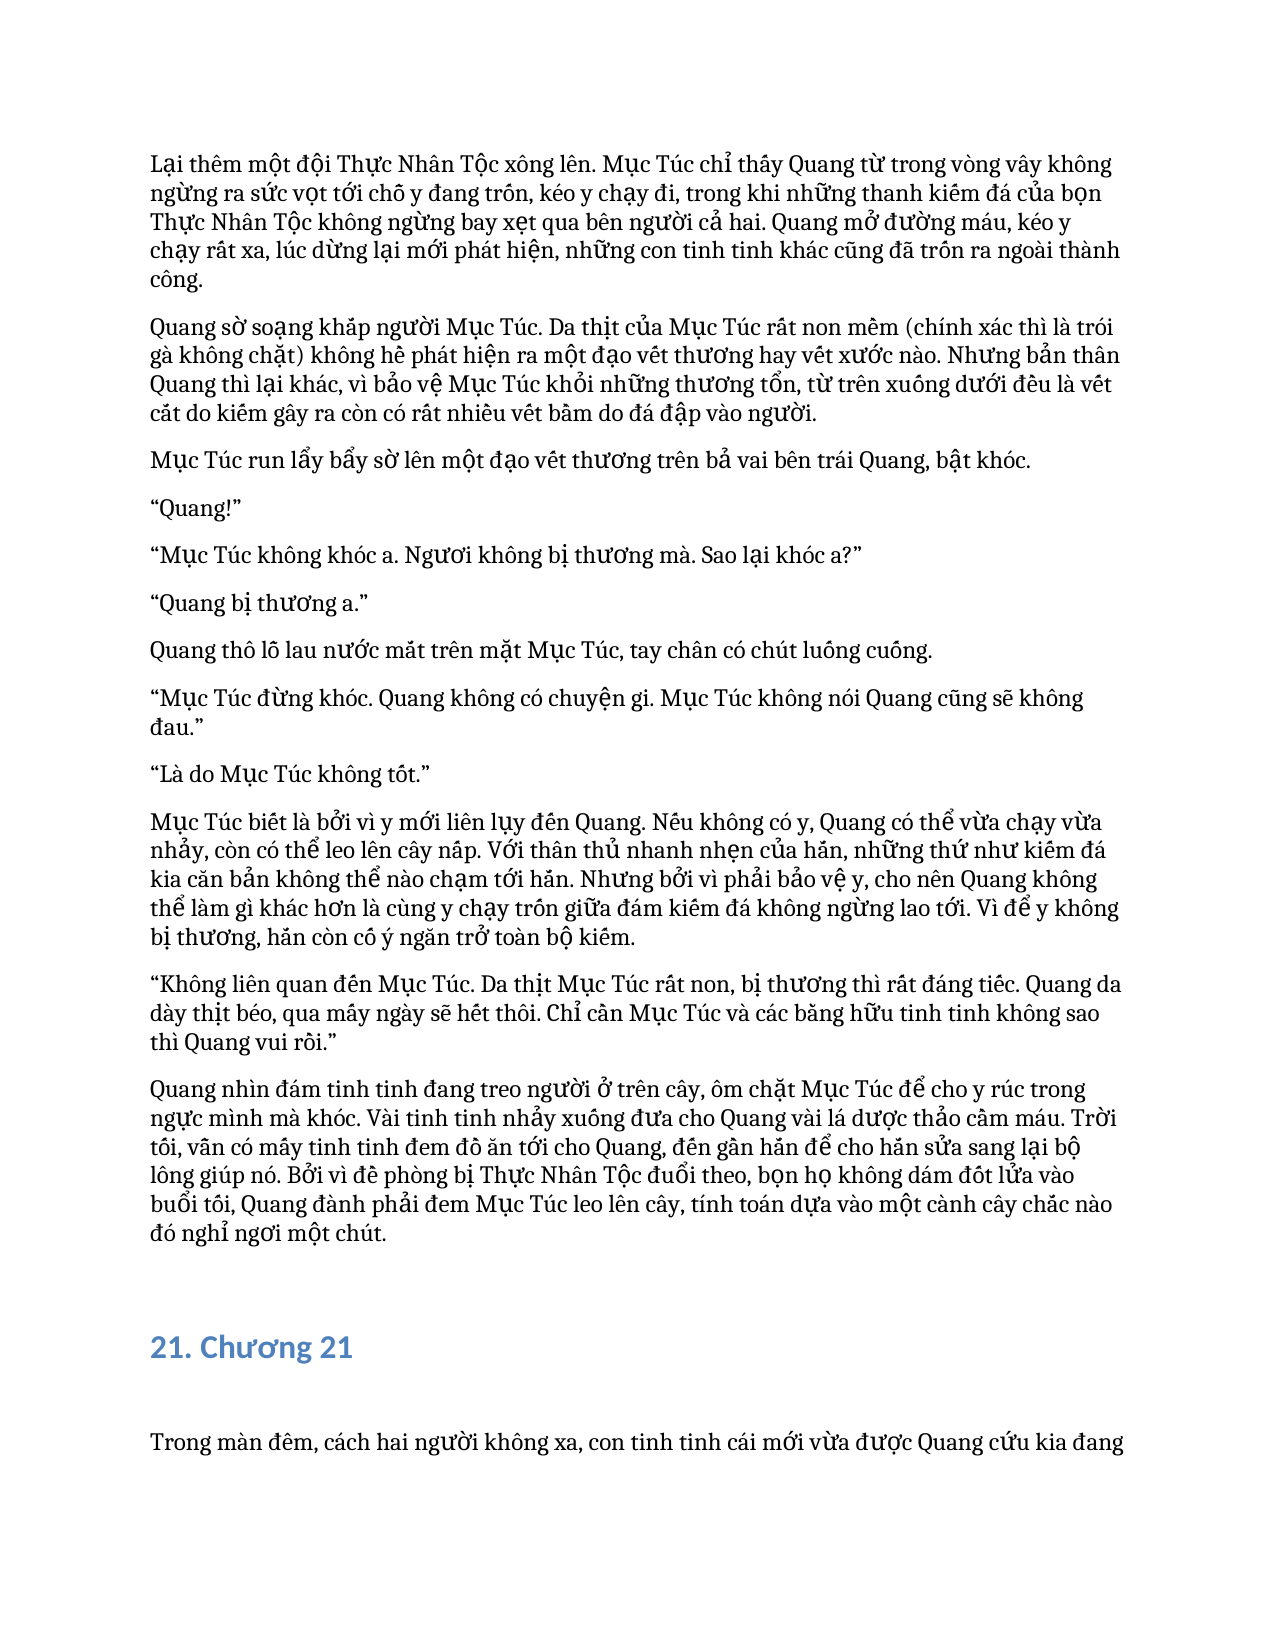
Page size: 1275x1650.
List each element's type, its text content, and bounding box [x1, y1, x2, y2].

text Lại thêm một đội Thực Nhân Tộc xông lên. Mục Túc chỉ thấy Quang từ trong vòng vây không ngừng ra sức vọt tới chỗ y đang trốn, kéo y chạy đi, trong khi những thanh kiếm đá của bọn Thực Nhân Tộc không ngừng bay xẹt qua bên người cả hai. Quang mở đường máu, kéo y chạy rất xa, lúc dừng lại mới phát hiện, những con tinh tinh khác cũng đã trốn ra ngoài thành công. [150, 150, 1125, 294]
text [150, 1370, 1125, 1457]
text Mục Túc biết là bởi vì y mới liên lụy đến Quang. Nếu không có y, Quang có thể vừa chạy vừa nhảy, còn có thể leo lên cây nấp. Với thân thủ nhanh nhẹn của hắn, những thứ như kiếm đá kia căn bản không thể nào chạm tới hắn. Nhưng bởi vì phải bảo vệ y, cho nên Quang không thể làm gì khác hơn là cùng y chạy trốn giữa đám kiếm đá không ngừng lao tới. Vì để y không bị thương, hắn còn cố ý ngăn trở toàn bộ kiếm. [150, 807, 1125, 951]
text Quang sờ soạng khắp người Mục Túc. Da thịt của Mục Túc rất non mềm (chính xác thì là trói gà không chặt) không hề phát hiện ra một đạo vết thương hay vết xước nào. Nhưng bản thân Quang thì lại khác, vì bảo vệ Mục Túc khỏi những thương tổn, từ trên xuống dưới đều là vết cắt do kiếm gây ra còn có rất nhiều vết bầm do đá đập vào người. [150, 312, 1125, 427]
text Mục Túc run lẩy bẩy sờ lên một đạo vết thương trên bả vai bên trái Quang, bật khóc. [150, 446, 1125, 475]
text “Quang!” [150, 494, 1125, 522]
text “Mục Túc không khóc a. Ngươi không bị thương mà. Sao lại khóc a?” [150, 541, 1125, 570]
text “Mục Túc đừng khóc. Quang không có chuyện gi. Mục Túc không nói Quang cũng sẽ không đau.” [150, 684, 1125, 741]
text “Không liên quan đến Mục Túc. Da thịt Mục Túc rất non, bị thương thì rất đáng tiếc. Quang da dày thịt béo, qua mấy ngày sẽ hết thôi. Chỉ cần Mục Túc và các bằng hữu tinh tinh không sao thì Quang vui rồi.” [150, 970, 1125, 1056]
text Quang nhìn đám tinh tinh đang treo người ở trên cây, ôm chặt Mục Túc để cho y rúc trong ngực mình mà khóc. Vài tinh tinh nhảy xuống đưa cho Quang vài lá dược thảo cầm máu. Trời tối, vẫn có mấy tinh tinh đem đồ ăn tới cho Quang, đến gần hắn để cho hắn sửa sang lại bộ lông giúp nó. Bởi vì đề phòng bị Thực Nhân Tộc đuổi theo, bọn họ không dám đốt lửa vào buổi tối, Quang đành phải đem Mục Túc leo lên cây, tính toán dựa vào một cành cây chắc nào đó nghỉ ngơi một chút. [150, 1075, 1125, 1305]
text “Là do Mục Túc không tốt.” [150, 760, 1125, 789]
subtitle 21. Chương 21 [150, 1326, 1125, 1367]
text Quang thô lỗ lau nước mắt trên mặt Mục Túc, tay chân có chút luống cuống. [150, 636, 1125, 665]
text “Quang bị thương a.” [150, 589, 1125, 617]
